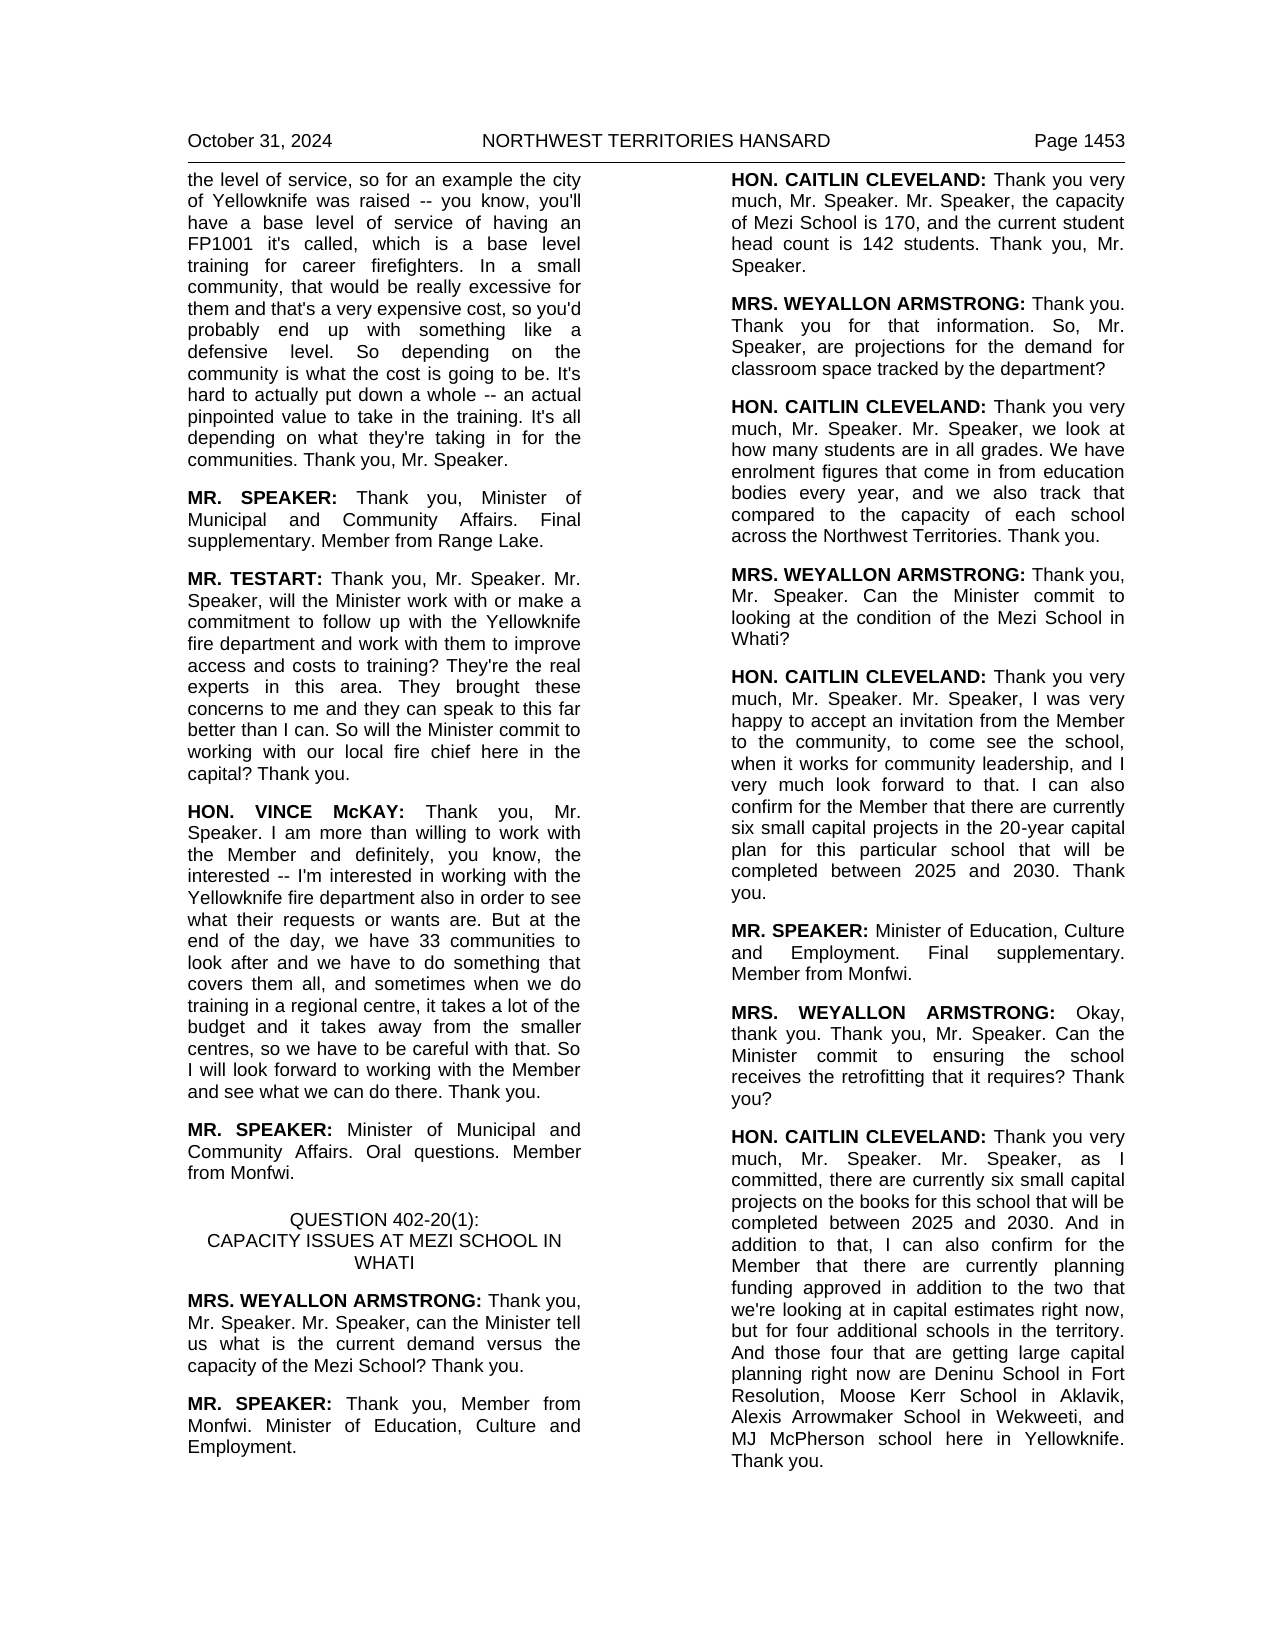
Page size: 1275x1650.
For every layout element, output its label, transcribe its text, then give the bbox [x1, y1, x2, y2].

text HON. CAITLIN CLEVELAND: Thank you very much, Mr. Speaker. Mr. Speaker, we look at how many students are in all grades. We have enrolment figures that come in from education bodies every year, and we also track that compared to the capacity of each school across the Northwest Territories. Thank you. [731, 396, 1125, 547]
text MR. SPEAKER: Minister of Education, Culture and Employment. Final supplementary. Member from Monfwi. [731, 920, 1125, 985]
text MRS. WEYALLON ARMSTRONG: Thank you. Thank you for that information. So, Mr. Speaker, are projections for the demand for classroom space tracked by the department? [731, 293, 1125, 379]
text HON. VINCE McKAY: Thank you, Mr. Speaker. I am more than willing to work with the Member and definitely, you know, the interested -- I'm interested in working with the Yellowknife fire department also in order to see what their requests or wants are. But at the end of the day, we have 33 communities to look after and we have to do something that covers them all, and sometimes when we do training in a regional centre, it takes a lot of the budget and it takes away from the smaller centres, so we have to be careful with that. So I will look forward to working with the Member and see what we can do there. Thank you. [187, 801, 581, 1102]
subtitle Question 402-20(1): Capacity Issues at Mezi School in Whati [187, 1209, 581, 1273]
text MR. TESTART: Thank you, Mr. Speaker. Mr. Speaker, will the Minister work with or make a commitment to follow up with the Yellowknife fire department and work with them to improve access and costs to training? They're the real experts in this area. They brought these concerns to me and they can speak to this far better than I can. So will the Minister commit to working with our local fire chief here in the capital? Thank you. [187, 568, 581, 784]
text MR. SPEAKER: Thank you, Minister of Municipal and Community Affairs. Final supplementary. Member from Range Lake. [187, 487, 581, 552]
text MR. SPEAKER: Minister of Municipal and Community Affairs. Oral questions. Member from Monfwi. [187, 1119, 581, 1184]
text MR. SPEAKER: Thank you, Member from Monfwi. Minister of Education, Culture and Employment. [187, 1393, 581, 1458]
text MRS. WEYALLON ARMSTRONG: Thank you, Mr. Speaker. Mr. Speaker, can the Minister tell us what is the current demand versus the capacity of the Mezi School? Thank you. [187, 1290, 581, 1376]
text MRS. WEYALLON ARMSTRONG: Okay, thank you. Thank you, Mr. Speaker. Can the Minister commit to ensuring the school receives the retrofitting that it requires? Thank you? [731, 1001, 1125, 1109]
text HON. CAITLIN CLEVELAND: Thank you very much, Mr. Speaker. Mr. Speaker, the capacity of Mezi School is 170, and the current student head count is 142 students. Thank you, Mr. Speaker. [731, 168, 1125, 276]
text HON. CAITLIN CLEVELAND: Thank you very much, Mr. Speaker. Mr. Speaker, I was very happy to accept an invitation from the Member to the community, to come see the school, when it works for community leadership, and I very much look forward to that. I can also confirm for the Member that there are currently six small capital projects in the 20-year capital plan for this particular school that will be completed between 2025 and 2030. Thank you. [731, 666, 1125, 903]
text MRS. WEYALLON ARMSTRONG: Thank you, Mr. Speaker. Can the Minister commit to looking at the condition of the Mezi School in Whati? [731, 563, 1125, 649]
text HON. CAITLIN CLEVELAND: Thank you very much, Mr. Speaker. Mr. Speaker, as I committed, there are currently six small capital projects on the books for this school that will be completed between 2025 and 2030. And in addition to that, I can also confirm for the Member that there are currently planning funding approved in addition to the two that we're looking at in capital estimates right now, but for four additional schools in the territory. And those four that are getting large capital planning right now are Deninu School in Fort Resolution, Moose Kerr School in Aklavik, Alexis Arrowmaker School in Wekweeti, and MJ McPherson school here in Yellowknife. Thank you. [731, 1126, 1125, 1471]
